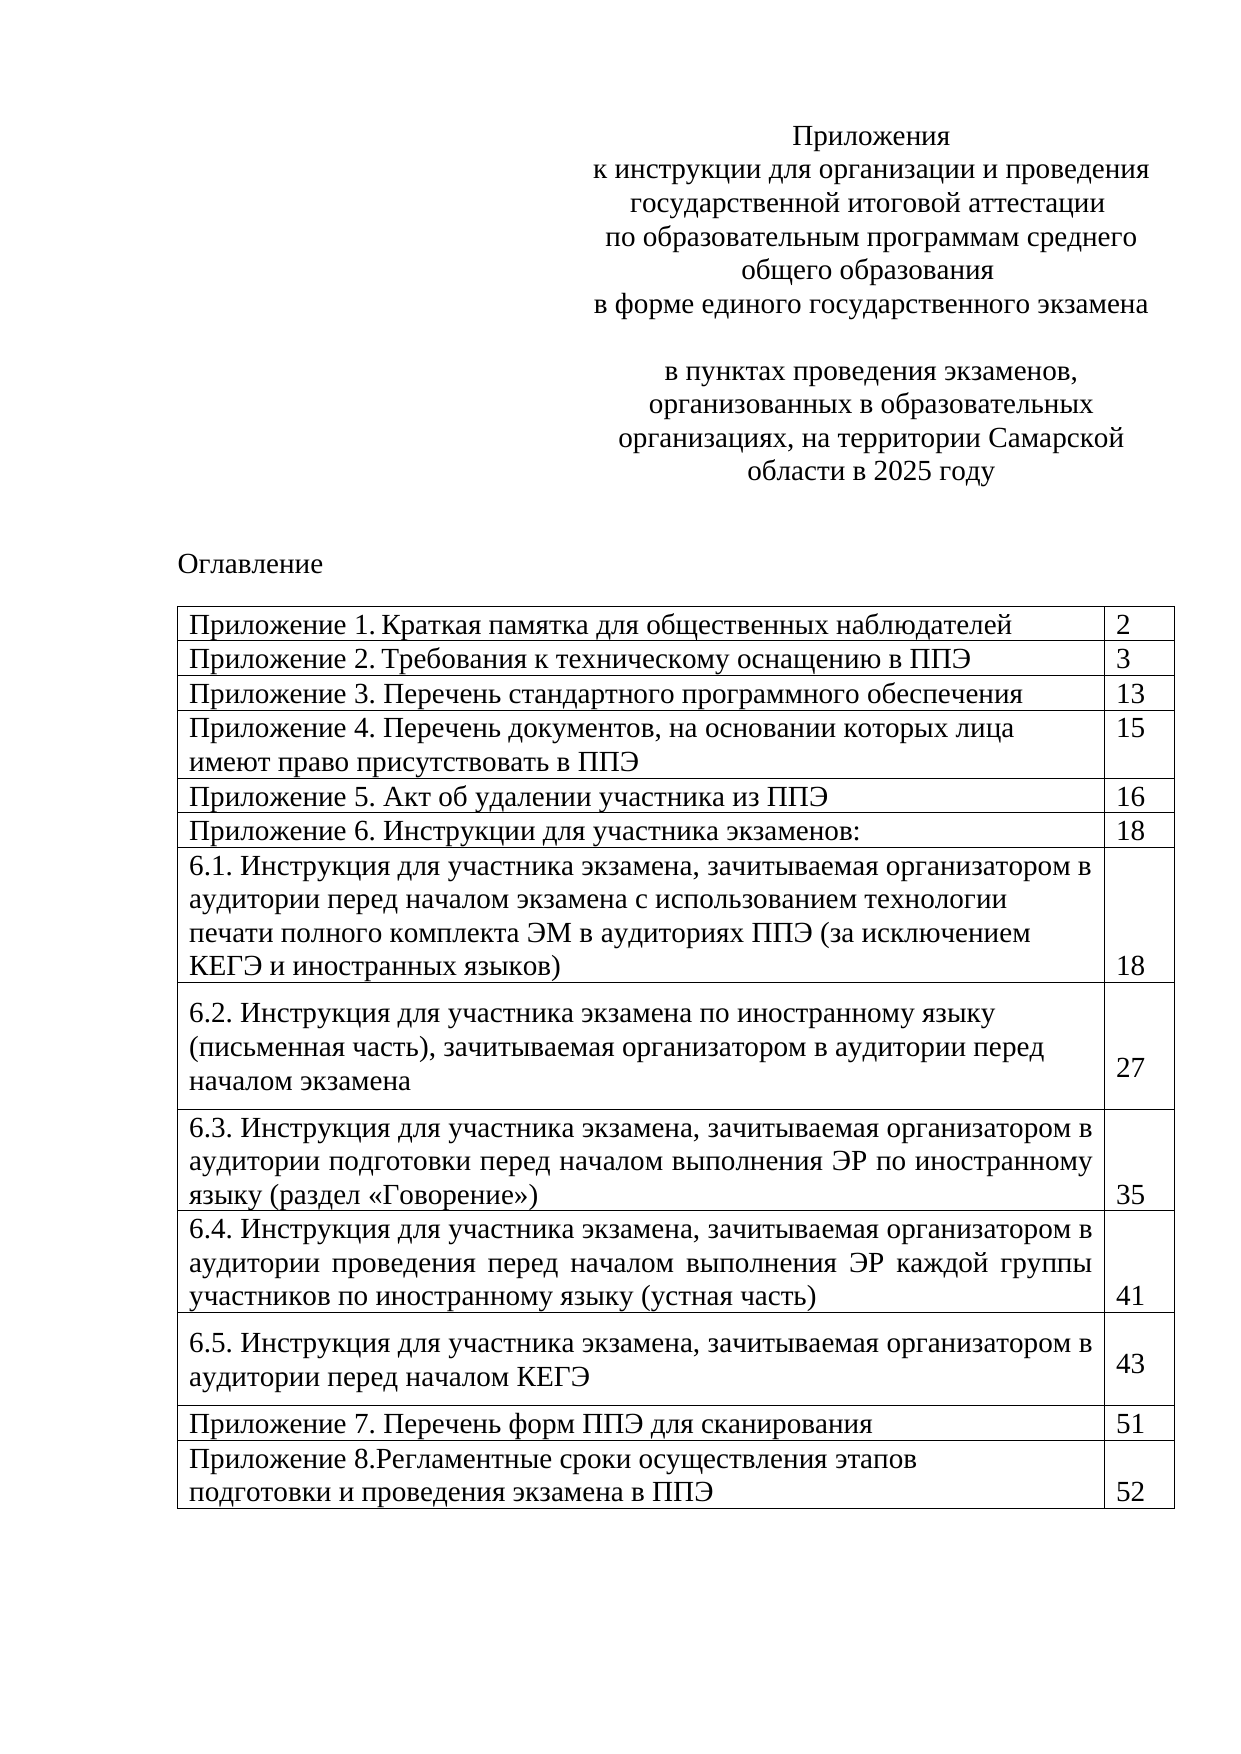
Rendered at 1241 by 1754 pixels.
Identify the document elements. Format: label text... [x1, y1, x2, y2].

table_cell Приложение 7. Перечень форм ППЭ для сканирования [178, 1406, 1104, 1440]
table_cell Приложение 8.Регламентные сроки осуществления этапов подготовки и проведения экзамена в ППЭ [178, 1441, 1104, 1508]
table_cell 6.1. Инструкция для участника экзамена, зачитываемая организатором в аудитории перед началом экзамена с использованием технологии печати полного комплекта ЭМ в аудиториях ППЭ (за исключением КЕГЭ и иностранных языков) [178, 848, 1104, 982]
table_cell Приложение 2. Требования к техническому оснащению в ППЭ [178, 641, 1104, 675]
table_cell 13 [1105, 676, 1174, 709]
text к инструкции для организации и проведения государственной итоговой аттестации по образовательным программам среднего общего образования в форме единого государственного экзамена в пунктах проведения экзаменов, организованных в образовательных организациях, на территории Самарской области в 2025 году [591, 152, 1152, 487]
table_cell Приложение 5. Акт об удалении участника из ППЭ [178, 779, 1104, 812]
table_header 2 [1105, 607, 1174, 640]
table_cell 6.3. Инструкция для участника экзамена, зачитываемая организатором в аудитории подготовки перед началом выполнения ЭР по иностранному языку (раздел «Говорение») [178, 1110, 1104, 1210]
table_cell 52 [1105, 1441, 1174, 1508]
table_cell Приложение 6. Инструкции для участника экзаменов: [178, 813, 1104, 847]
table_cell 35 [1105, 1110, 1174, 1210]
table_cell 6.4. Инструкция для участника экзамена, зачитываемая организатором в аудитории проведения перед началом выполнения ЭР каждой группы участников по иностранному языку (устная часть) [178, 1211, 1104, 1312]
table_cell 16 [1105, 779, 1174, 812]
table_cell Приложение 4. Перечень документов, на основании которых лица имеют право присутствовать в ППЭ [178, 711, 1104, 778]
table_cell 15 [1105, 711, 1174, 778]
table_cell 27 [1105, 983, 1174, 1109]
table_cell 3 [1105, 641, 1174, 675]
table_header Приложение 1. Краткая памятка для общественных наблюдателей [178, 607, 1104, 640]
table_cell 51 [1105, 1406, 1174, 1440]
table_cell 18 [1105, 813, 1174, 847]
table_cell 6.5. Инструкция для участника экзамена, зачитываемая организатором в аудитории перед началом КЕГЭ [178, 1313, 1104, 1405]
table_cell 43 [1105, 1313, 1174, 1405]
table_cell 6.2. Инструкция для участника экзамена по иностранному языку (письменная часть), зачитываемая организатором в аудитории перед началом экзамена [178, 983, 1104, 1109]
text Приложения [591, 118, 1152, 152]
table_cell Приложение 3. Перечень стандартного программного обеспечения [178, 676, 1104, 709]
text Оглавление [177, 546, 1152, 580]
table_cell 41 [1105, 1211, 1174, 1312]
table_cell 18 [1105, 848, 1174, 982]
